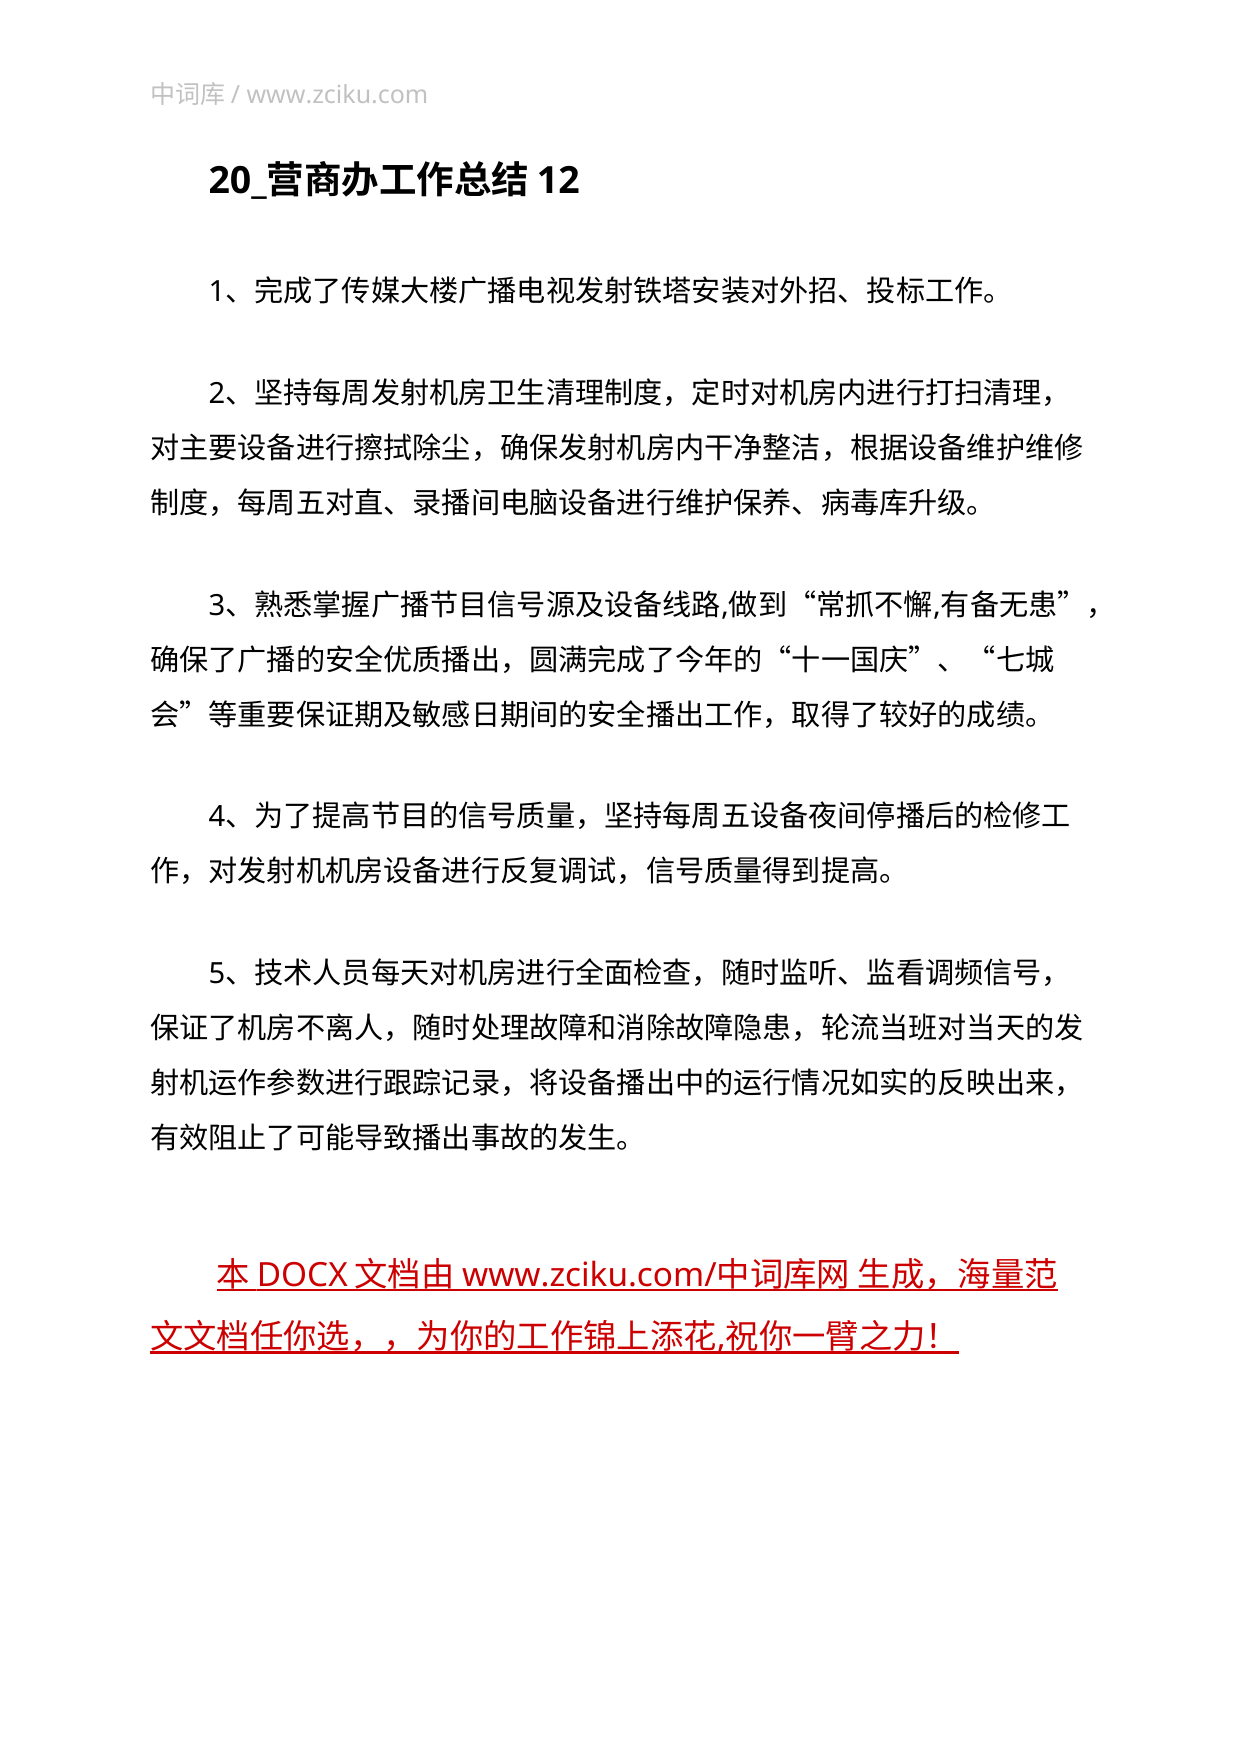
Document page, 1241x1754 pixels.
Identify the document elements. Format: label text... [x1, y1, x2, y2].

text 本DOCX文档由 www.zciku.com/中词库网 生成，海量范文文档任你选，，为你的工作锦上添花,祝你一臂之力！ [150, 1247, 1090, 1359]
text 2、坚持每周发射机房卫生清理制度，定时对机房内进行打扫清理，对主要设备进行擦拭除尘，确保发射机房内干净整洁，根据设备维护维修制度，每周五对直、录播间电脑设备进行维护保养、病毒库升级。 [150, 369, 1090, 522]
text 3、熟悉掌握广播节目信号源及设备线路,做到“常抓不懈,有备无患”，确保了广播的安全优质播出，圆满完成了今年的“十一国庆”、“七城会”等重要保证期及敏感日期间的安全播出工作，取得了较好的成绩。 [150, 581, 1090, 733]
text 5、技术人员每天对机房进行全面检查，随时监听、监看调频信号，保证了机房不离人，随时处理故障和消除故障隐患，轮流当班对当天的发射机运作参数进行跟踪记录，将设备播出中的运行情况如实的反映出来，有效阻止了可能导致播出事故的发生。 [150, 950, 1090, 1157]
text 20_营商办工作总结12 [150, 150, 1090, 204]
text 1、完成了传媒大楼广播电视发射铁塔安装对外招、投标工作。 [150, 268, 1090, 310]
text 4、为了提高节目的信号质量，坚持每周五设备夜间停播后的检修工作，对发射机机房设备进行反复调试，信号质量得到提高。 [150, 793, 1090, 890]
